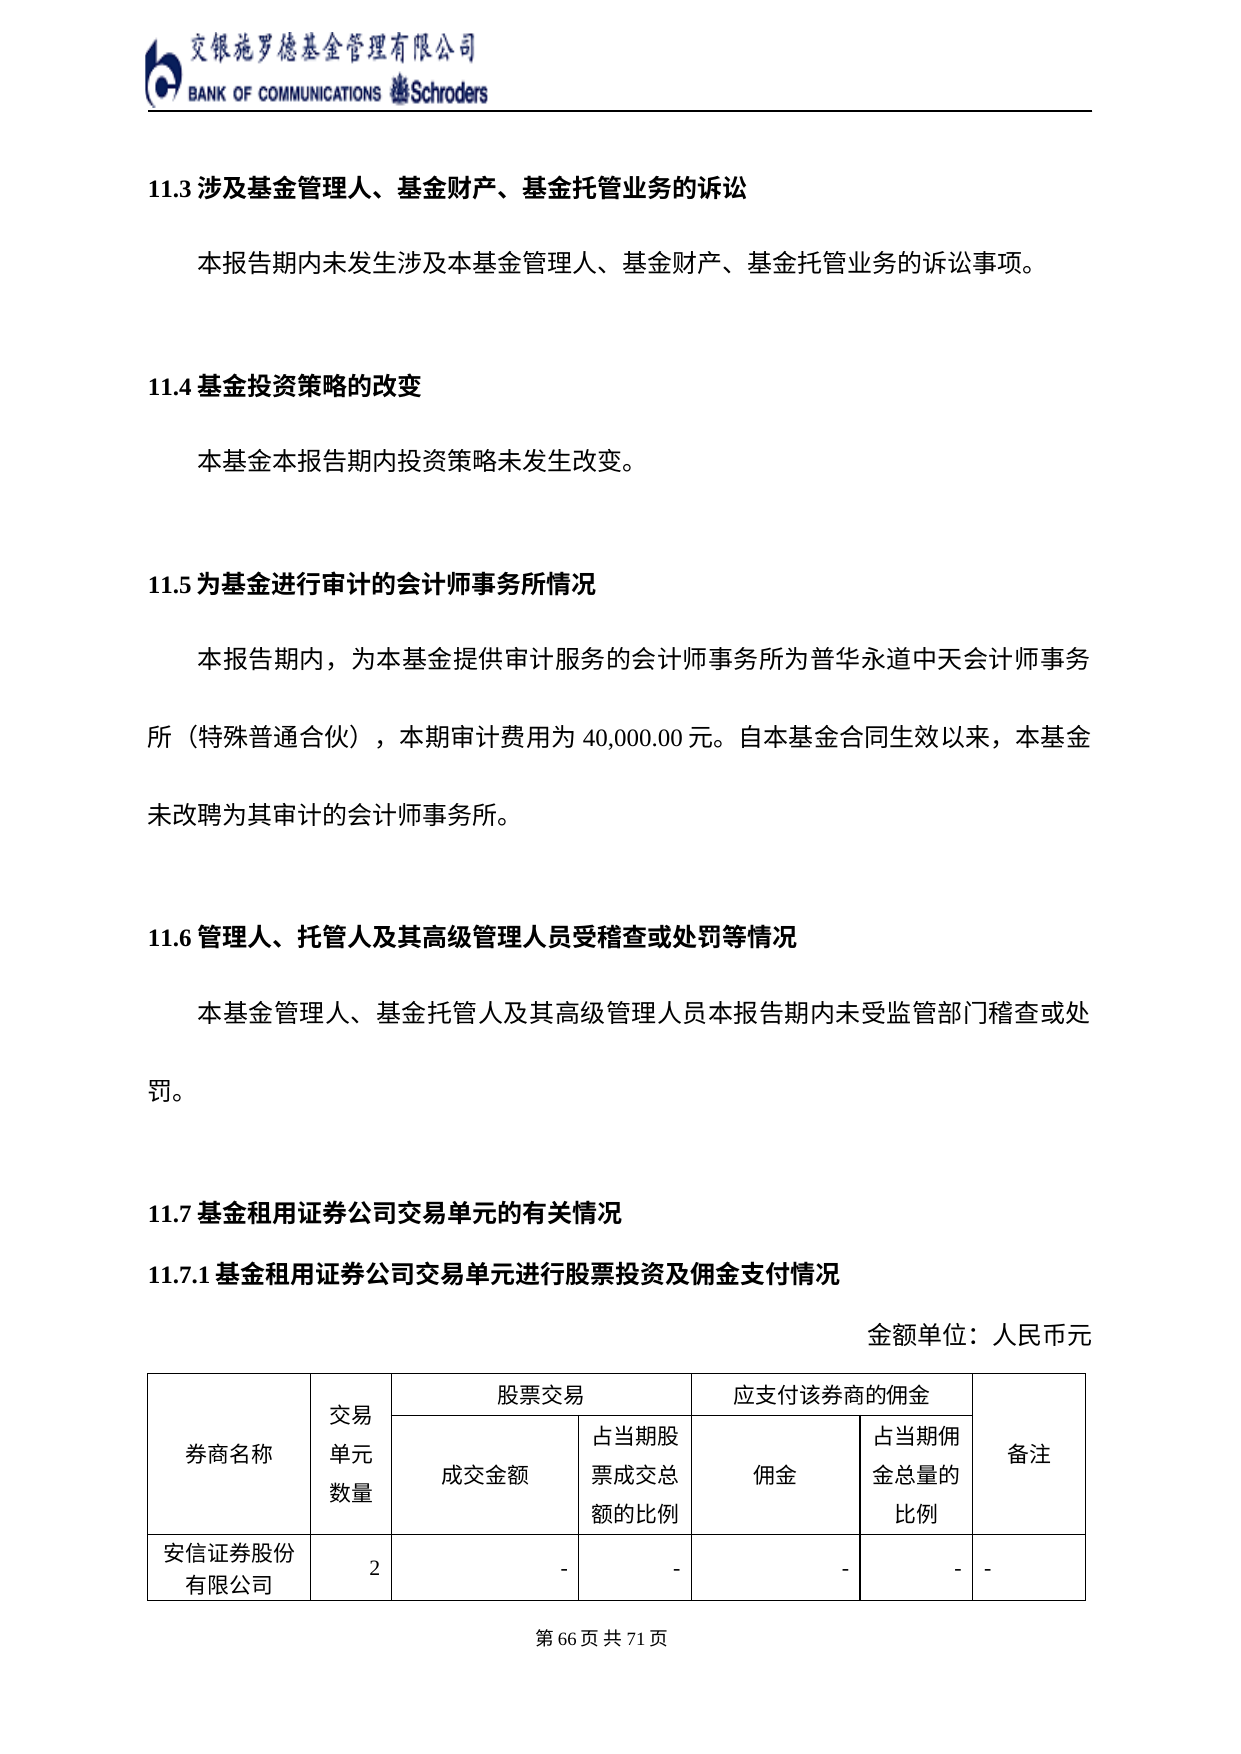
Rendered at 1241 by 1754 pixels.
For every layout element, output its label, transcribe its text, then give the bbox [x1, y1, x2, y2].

table_cell 占当期佣金总量的比例 [861, 1416, 972, 1534]
picture [145, 32, 488, 108]
subtitle 11.6 管理人、托管人及其高级管理人员受稽查或处罚等情况 [148, 903, 1092, 968]
table_cell 安信证券股份有限公司 [148, 1535, 310, 1600]
table_cell - [692, 1535, 859, 1600]
text 本报告期内，为本基金提供审计服务的会计师事务所为普华永道中天会计师事务所（特殊普通合伙），本期审计费用为40,000.00元。自本基金合同生效以来，本基金未改聘为其审计的会计师事务所。 [148, 625, 1092, 846]
table_cell - [392, 1535, 578, 1600]
text 11.7.1基金租用证券公司交易单元进行股票投资及佣金支付情况 [148, 1254, 1092, 1291]
table_header 备注 [973, 1374, 1085, 1534]
table_cell - [579, 1535, 691, 1600]
text 金额单位：人民币元 [149, 1301, 1092, 1366]
table_cell - [861, 1535, 972, 1600]
subtitle 11.4 基金投资策略的改变 [148, 352, 1092, 417]
text 本基金本报告期内投资策略未发生改变。 [148, 427, 1092, 492]
table_header 交易单元数量 [311, 1374, 391, 1534]
table_cell - [973, 1535, 1085, 1600]
subtitle 11.7 基金租用证券公司交易单元的有关情况 [148, 1179, 1092, 1244]
table_cell 占当期股票成交总额的比例 [579, 1416, 691, 1534]
text 本报告期内未发生涉及本基金管理人、基金财产、基金托管业务的诉讼事项。 [148, 229, 1092, 294]
table_header 券商名称 [148, 1374, 310, 1534]
text 本基金管理人、基金托管人及其高级管理人员本报告期内未受监管部门稽查或处罚。 [148, 979, 1092, 1122]
table_cell 佣金 [692, 1416, 859, 1534]
table_header 股票交易 [392, 1374, 691, 1415]
table_header 应支付该券商的佣金 [692, 1374, 972, 1415]
subtitle 11.5为基金进行审计的会计师事务所情况 [148, 550, 1092, 615]
table_cell 成交金额 [392, 1416, 578, 1534]
table_cell 2 [311, 1535, 391, 1600]
subtitle 11.3 涉及基金管理人、基金财产、基金托管业务的诉讼 [148, 154, 1092, 219]
